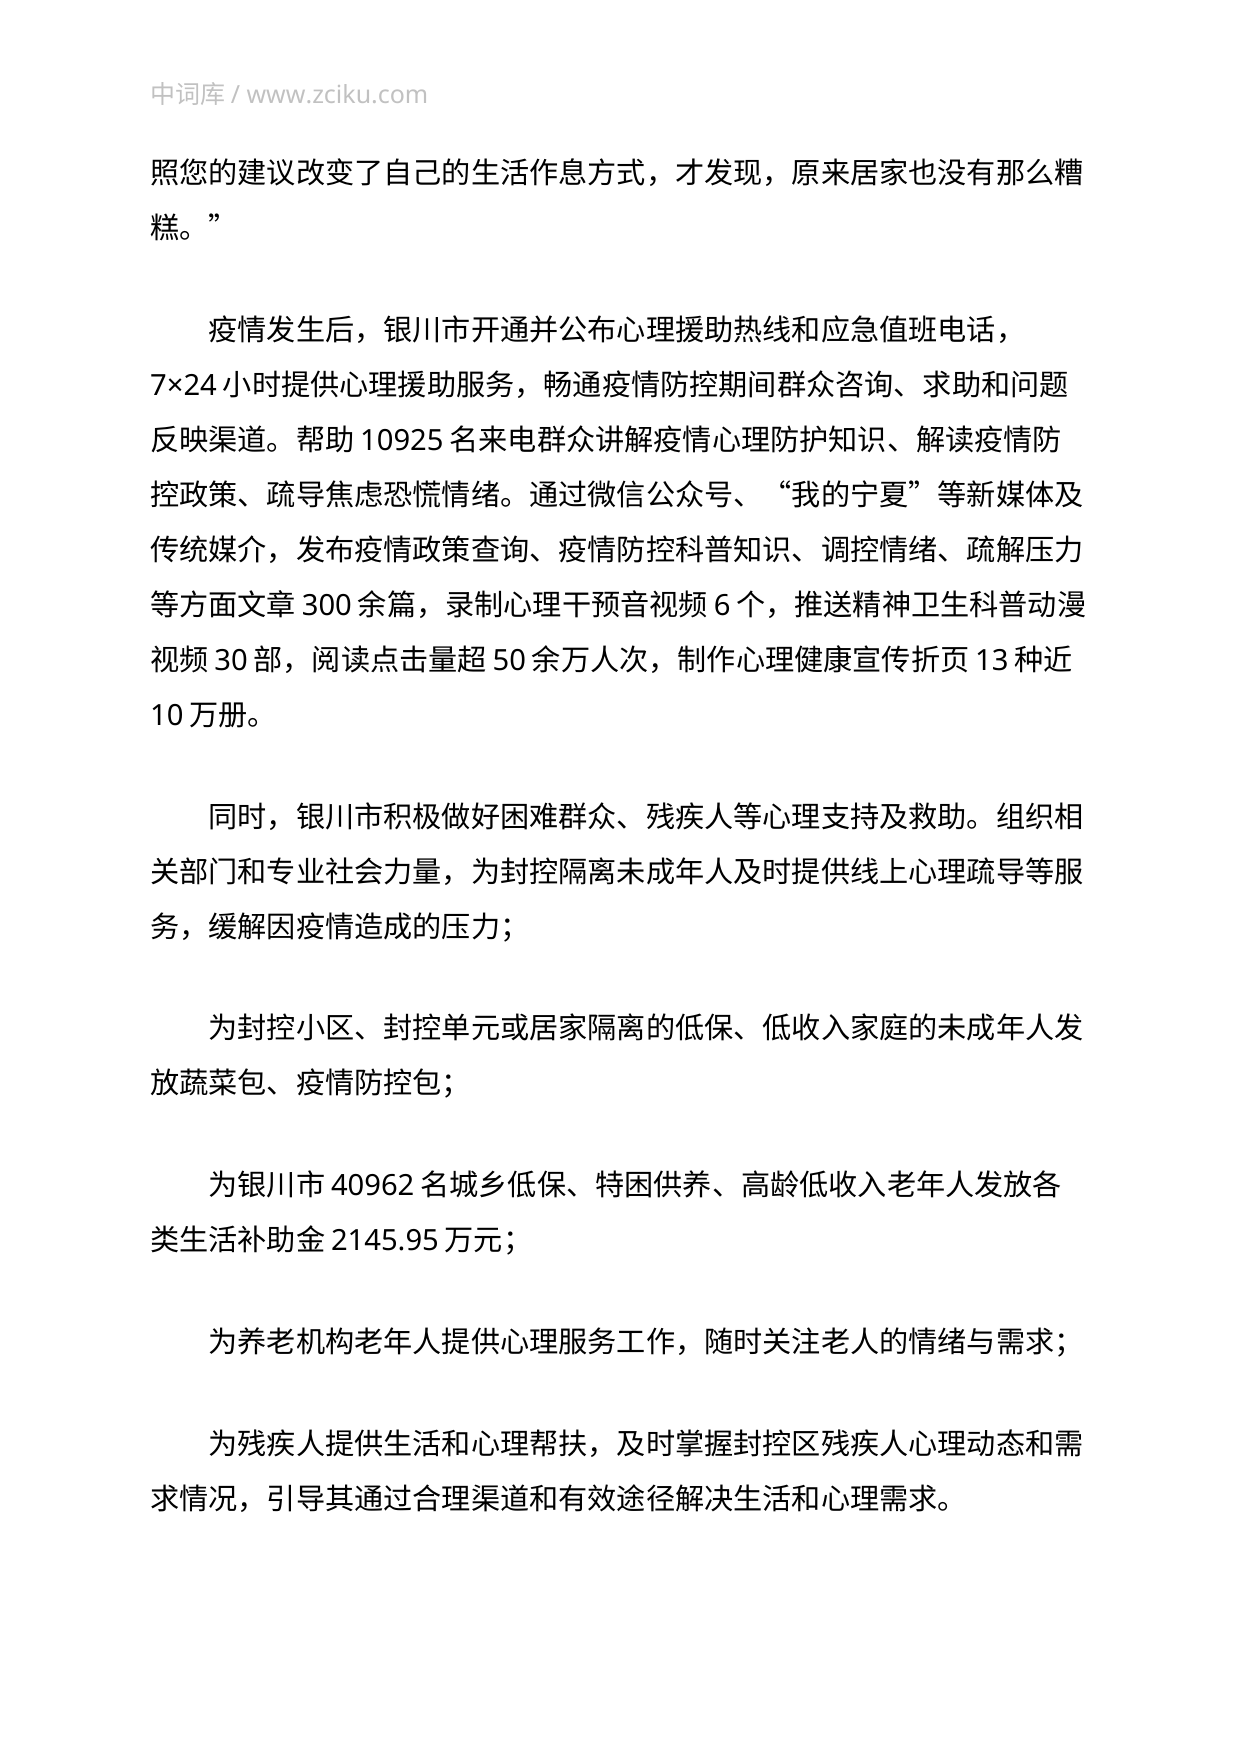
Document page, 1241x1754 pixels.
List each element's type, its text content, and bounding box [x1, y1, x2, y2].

text 为残疾人提供生活和心理帮扶，及时掌握封控区残疾人心理动态和需求情况，引导其通过合理渠道和有效途径解决生活和心理需求。 [150, 1420, 1090, 1517]
text 疫情发生后，银川市开通并公布心理援助热线和应急值班电话，7×24小时提供心理援助服务，畅通疫情防控期间群众咨询、求助和问题反映渠道。帮助10925名来电群众讲解疫情心理防护知识、解读疫情防控政策、疏导焦虑恐慌情绪。通过微信公众号、“我的宁夏”等新媒体及传统媒介，发布疫情政策查询、疫情防控科普知识、调控情绪、疏解压力等方面文章300余篇，录制心理干预音视频6个，推送精神卫生科普动漫视频30部，阅读点击量超50余万人次，制作心理健康宣传折页13种近10万册。 [150, 307, 1090, 734]
text 为封控小区、封控单元或居家隔离的低保、低收入家庭的未成年人发放蔬菜包、疫情防控包； [150, 1005, 1090, 1102]
text 同时，银川市积极做好困难群众、残疾人等心理支持及救助。组织相关部门和专业社会力量，为封控隔离未成年人及时提供线上心理疏导等服务，缓解因疫情造成的压力； [150, 793, 1090, 945]
text 为银川市40962名城乡低保、特困供养、高龄低收入老年人发放各类生活补助金2145.95万元； [150, 1162, 1090, 1259]
text 为养老机构老年人提供心理服务工作，随时关注老人的情绪与需求； [150, 1318, 1090, 1361]
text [150, 150, 1090, 247]
